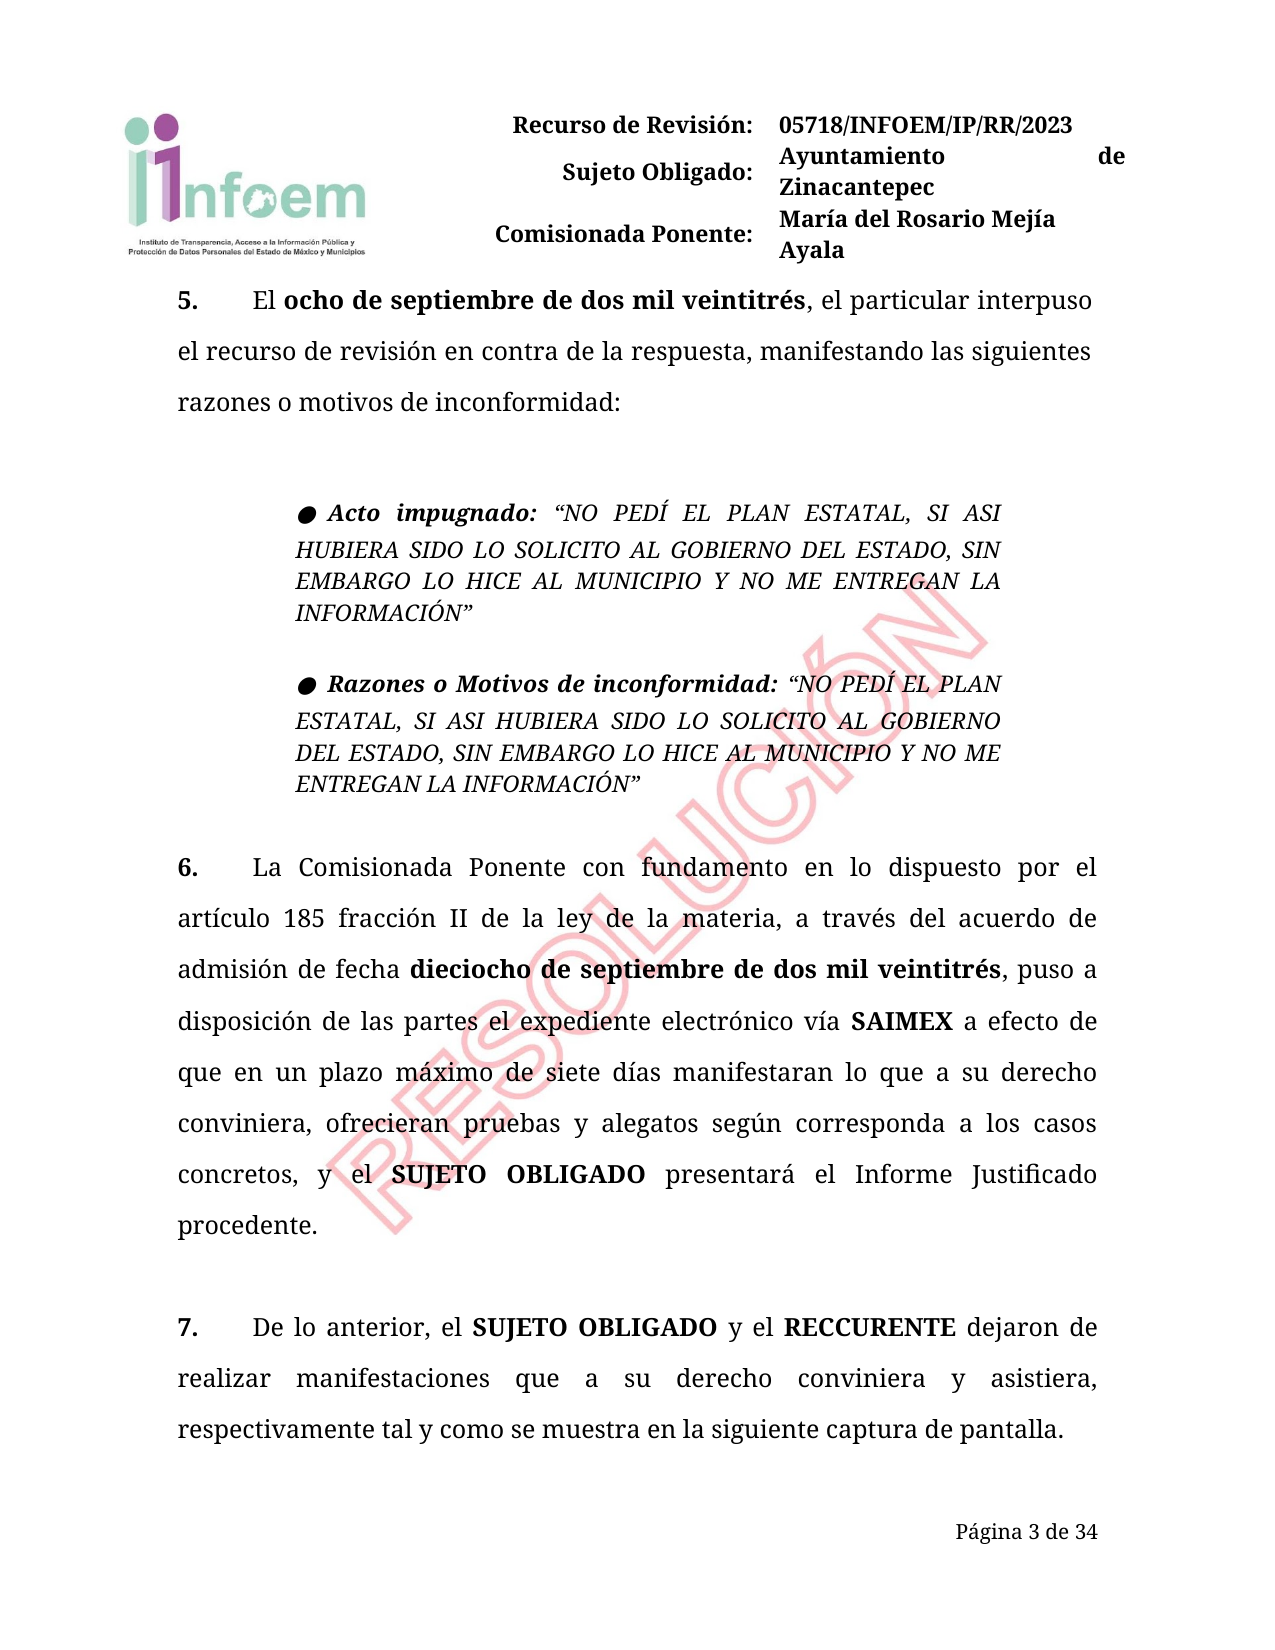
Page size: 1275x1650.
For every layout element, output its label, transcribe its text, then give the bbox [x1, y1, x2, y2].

list El ocho de septiembre de dos mil veintitrés, el particular interpuso el recurso de revisión en contra de la respuesta, manifestando las siguientes razones o motivos de inconformidad: [177, 283, 1093, 419]
list Razones o Motivos de inconformidad: “NO PEDÍ EL PLAN ESTATAL, SI ASI HUBIERA SIDO LO SOLICITO AL GOBIERNO DEL ESTADO, SIN EMBARGO LO HICE AL MUNICIPIO Y NO ME ENTREGAN LA INFORMACIÓN” [295, 658, 1004, 799]
list De lo anterior, el SUJETO OBLIGADO y el RECCURENTE dejaron de realizar manifestaciones que a su derecho conviniera y asistiera, respectivamente tal y como se muestra en la siguiente captura de pantalla. [177, 1309, 1098, 1446]
list La Comisionada Ponente con fundamento en lo dispuesto por el artículo 185 fracción II de la ley de la materia, a través del acuerdo de admisión de fecha dieciocho de septiembre de dos mil veintitrés, puso a disposición de las partes el expediente electrónico vía SAIMEX a efecto de que en un plazo máximo de siete días manifestaran lo que a su derecho conviniera, ofrecieran pruebas y alegatos según corresponda a los casos concretos, y el SUJETO OBLIGADO presentará el Informe Justificado procedente. [177, 850, 1098, 1241]
list Acto impugnado: “NO PEDÍ EL PLAN ESTATAL, SI ASI HUBIERA SIDO LO SOLICITO AL GOBIERNO DEL ESTADO, SIN EMBARGO LO HICE AL MUNICIPIO Y NO ME ENTREGAN LA INFORMACIÓN” [295, 487, 1004, 628]
picture [5, 53, 1275, 1650]
